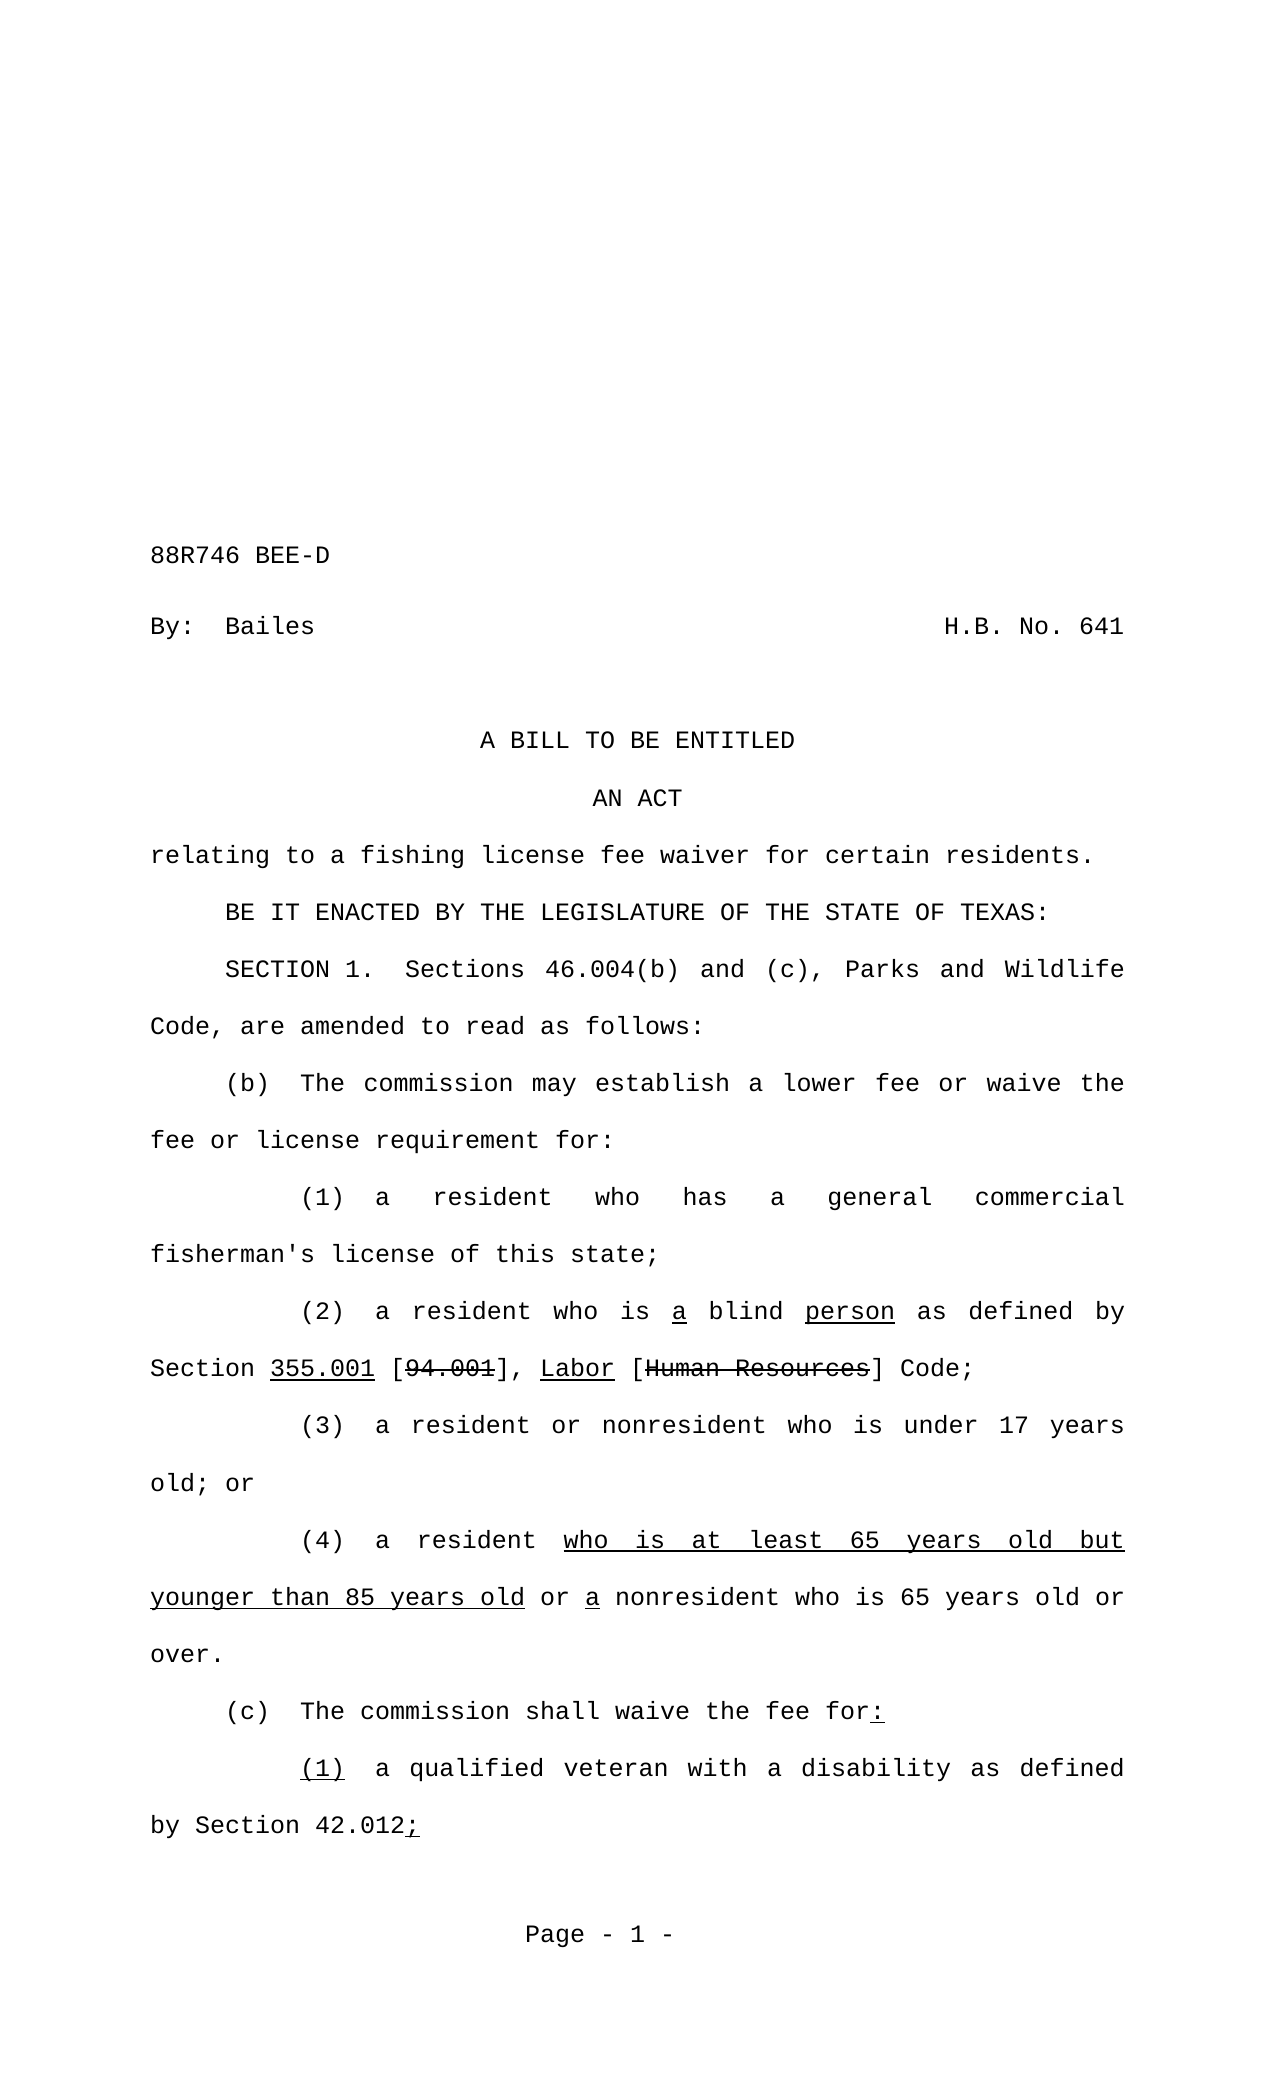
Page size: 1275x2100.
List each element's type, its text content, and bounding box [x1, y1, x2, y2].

text BE IT ENACTED BY THE LEGISLATURE OF THE STATE OF TEXAS: [150, 899, 1125, 928]
text AN ACT [150, 785, 1125, 813]
text (2) a resident who is a blind person as defined by Section 355.001 [94.001], Labor [Human Resources] Code; [150, 1299, 1125, 1384]
text relating to a fishing license fee waiver for certain residents. [150, 842, 1125, 871]
text (1) a resident who has a general commercial fisherman's license of this state; [150, 1184, 1125, 1270]
text SECTION 1. Sections 46.004(b) and (c), Parks and Wildlife Code, are amended to read as follows: [150, 956, 1125, 1042]
text (3) a resident or nonresident who is under 17 years old; or [150, 1413, 1125, 1498]
text By: Bailes H.B. No. 641 [150, 614, 1125, 642]
text 88R746 BEE-D [150, 542, 1125, 571]
text A BILL TO BE ENTITLED [150, 728, 1125, 756]
text (1) a qualified veteran with a disability as defined by Section 42.012; [150, 1755, 1125, 1841]
text (c) The commission shall waive the fee for: [150, 1698, 1125, 1727]
text (4) a resident who is at least 65 years old but younger than 85 years old or a nonresident who is 65 years old or over. [150, 1527, 1125, 1670]
text (b) The commission may establish a lower fee or waive the fee or license requirement for: [150, 1070, 1125, 1156]
